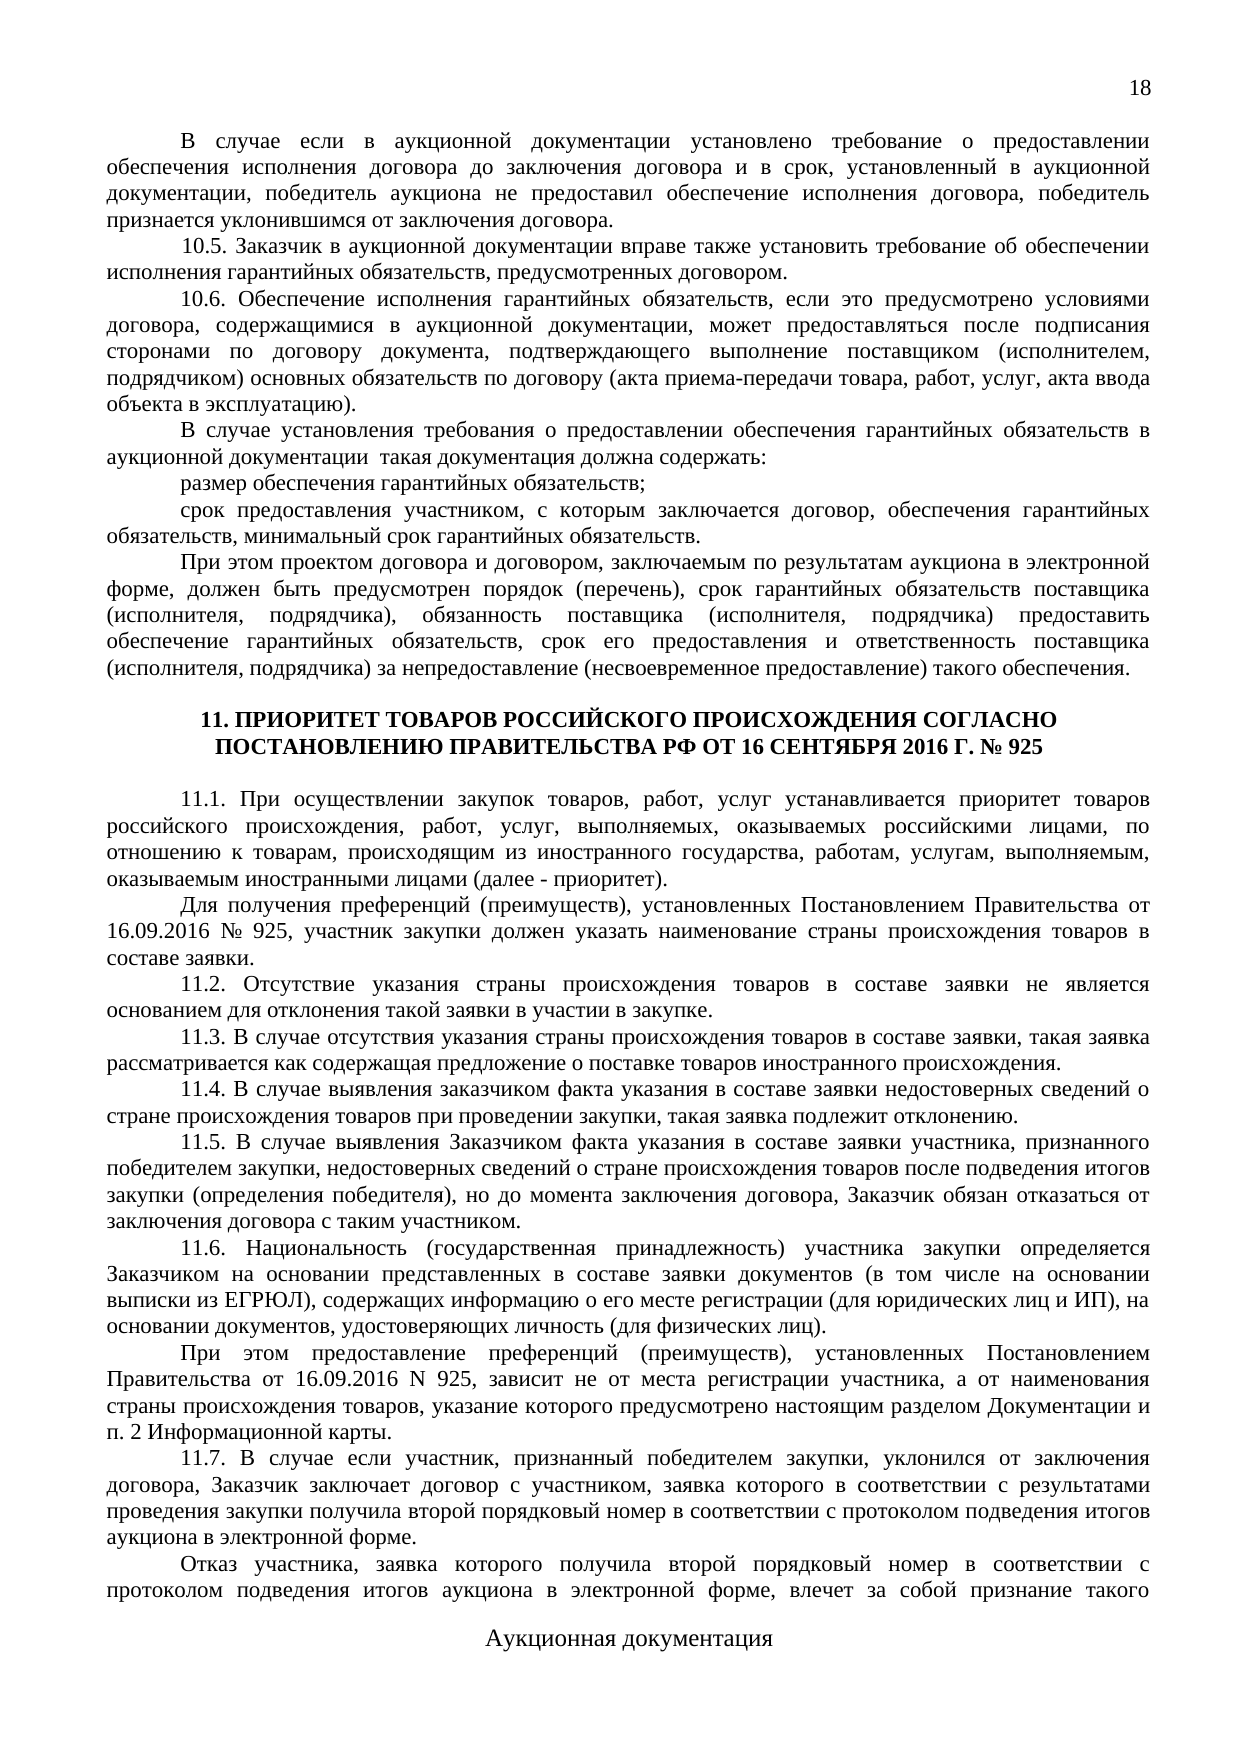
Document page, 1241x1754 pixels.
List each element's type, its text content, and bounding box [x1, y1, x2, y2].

text 10.5. Заказчик в аукционной документации вправе также установить требование об обеспечении исполнения гарантийных обязательств, предусмотренных договором. [106, 232, 1152, 285]
text 11.3. В случае отсутствия указания страны происхождения товаров в составе заявки, такая заявка рассматривается как содержащая предложение о поставке товаров иностранного происхождения. [106, 1023, 1152, 1075]
text срок предоставления участником, с которым заключается договор, обеспечения гарантийных обязательств, минимальный срок гарантийных обязательств. [106, 496, 1152, 548]
text 11.6. Национальность (государственная принадлежность) участника закупки определяется Заказчиком на основании представленных в составе заявки документов (в том числе на основании выписки из ЕГРЮЛ), содержащих информацию о его месте регистрации (для юридических лиц и ИП), на основании документов, удостоверяющих личность (для физических лиц). [106, 1233, 1152, 1339]
text 11.2. Отсутствие указания страны происхождения товаров в составе заявки не является основанием для отклонения такой заявки в участии в закупке. [106, 970, 1152, 1023]
text При этом предоставление преференций (преимуществ), установленных Постановлением Правительства от 16.09.2016 N 925, зависит не от места регистрации участника, а от наименования страны происхождения товаров, указание которого предусмотрено настоящим разделом Документации и п. 2 Информационной карты. [106, 1339, 1152, 1444]
text 10.6. Обеспечение исполнения гарантийных обязательств, если это предусмотрено условиями договора, содержащимися в аукционной документации, может предоставляться после подписания сторонами по договору документа, подтверждающего выполнение поставщиком (исполнителем, подрядчиком) основных обязательств по договору (акта приема-передачи товара, работ, услуг, акта ввода объекта в эксплуатацию). [106, 285, 1152, 417]
text 11.1. При осуществлении закупок товаров, работ, услуг устанавливается приоритет товаров российского происхождения, работ, услуг, выполняемых, оказываемых российскими лицами, по отношению к товарам, происходящим из иностранного государства, работам, услугам, выполняемым, оказываемым иностранными лицами (далее - приоритет). [106, 786, 1152, 891]
text В случае если в аукционной документации установлено требование о предоставлении обеспечения исполнения договора до заключения договора и в срок, установленный в аукционной документации, победитель аукциона не предоставил обеспечение исполнения договора, победитель признается уклонившимся от заключения договора. [106, 127, 1152, 232]
subtitle 11. ПРИОРИТЕТ ТОВАРОВ РОССИЙСКОГО ПРОИСХОЖДЕНИЯ СОГЛАСНО ПОСТАНОВЛЕНИЮ ПРАВИТЕЛЬСТВА РФ ОТ 16 СЕНТЯБРЯ 2016 Г. № 925 [106, 706, 1152, 759]
text размер обеспечения гарантийных обязательств; [106, 469, 1152, 496]
text Для получения преференций (преимуществ), установленных Постановлением Правительства от 16.09.2016 № 925, участник закупки должен указать наименование страны происхождения товаров в составе заявки. [106, 891, 1152, 970]
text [106, 1550, 1152, 1602]
text При этом проектом договора и договором, заключаемым по результатам аукциона в электронной форме, должен быть предусмотрен порядок (перечень), срок гарантийных обязательств поставщика (исполнителя, подрядчика), обязанность поставщика (исполнителя, подрядчика) предоставить обеспечение гарантийных обязательств, срок его предоставления и ответственность поставщика (исполнителя, подрядчика) за непредоставление (несвоевременное предоставление) такого обеспечения. [106, 548, 1152, 680]
text В случае установления требования о предоставлении обеспечения гарантийных обязательств в аукционной документации такая документация должна содержать: [106, 417, 1152, 469]
text 11.5. В случае выявления Заказчиком факта указания в составе заявки участника, признанного победителем закупки, недостоверных сведений о стране происхождения товаров после подведения итогов закупки (определения победителя), но до момента заключения договора, Заказчик обязан отказаться от заключения договора с таким участником. [106, 1128, 1152, 1233]
text 11.4. В случае выявления заказчиком факта указания в составе заявки недостоверных сведений о стране происхождения товаров при проведении закупки, такая заявка подлежит отклонению. [106, 1075, 1152, 1128]
text 11.7. В случае если участник, признанный победителем закупки, уклонился от заключения договора, Заказчик заключает договор с участником, заявка которого в соответствии с результатами проведения закупки получила второй порядковый номер в соответствии с протоколом подведения итогов аукциона в электронной форме. [106, 1444, 1152, 1550]
